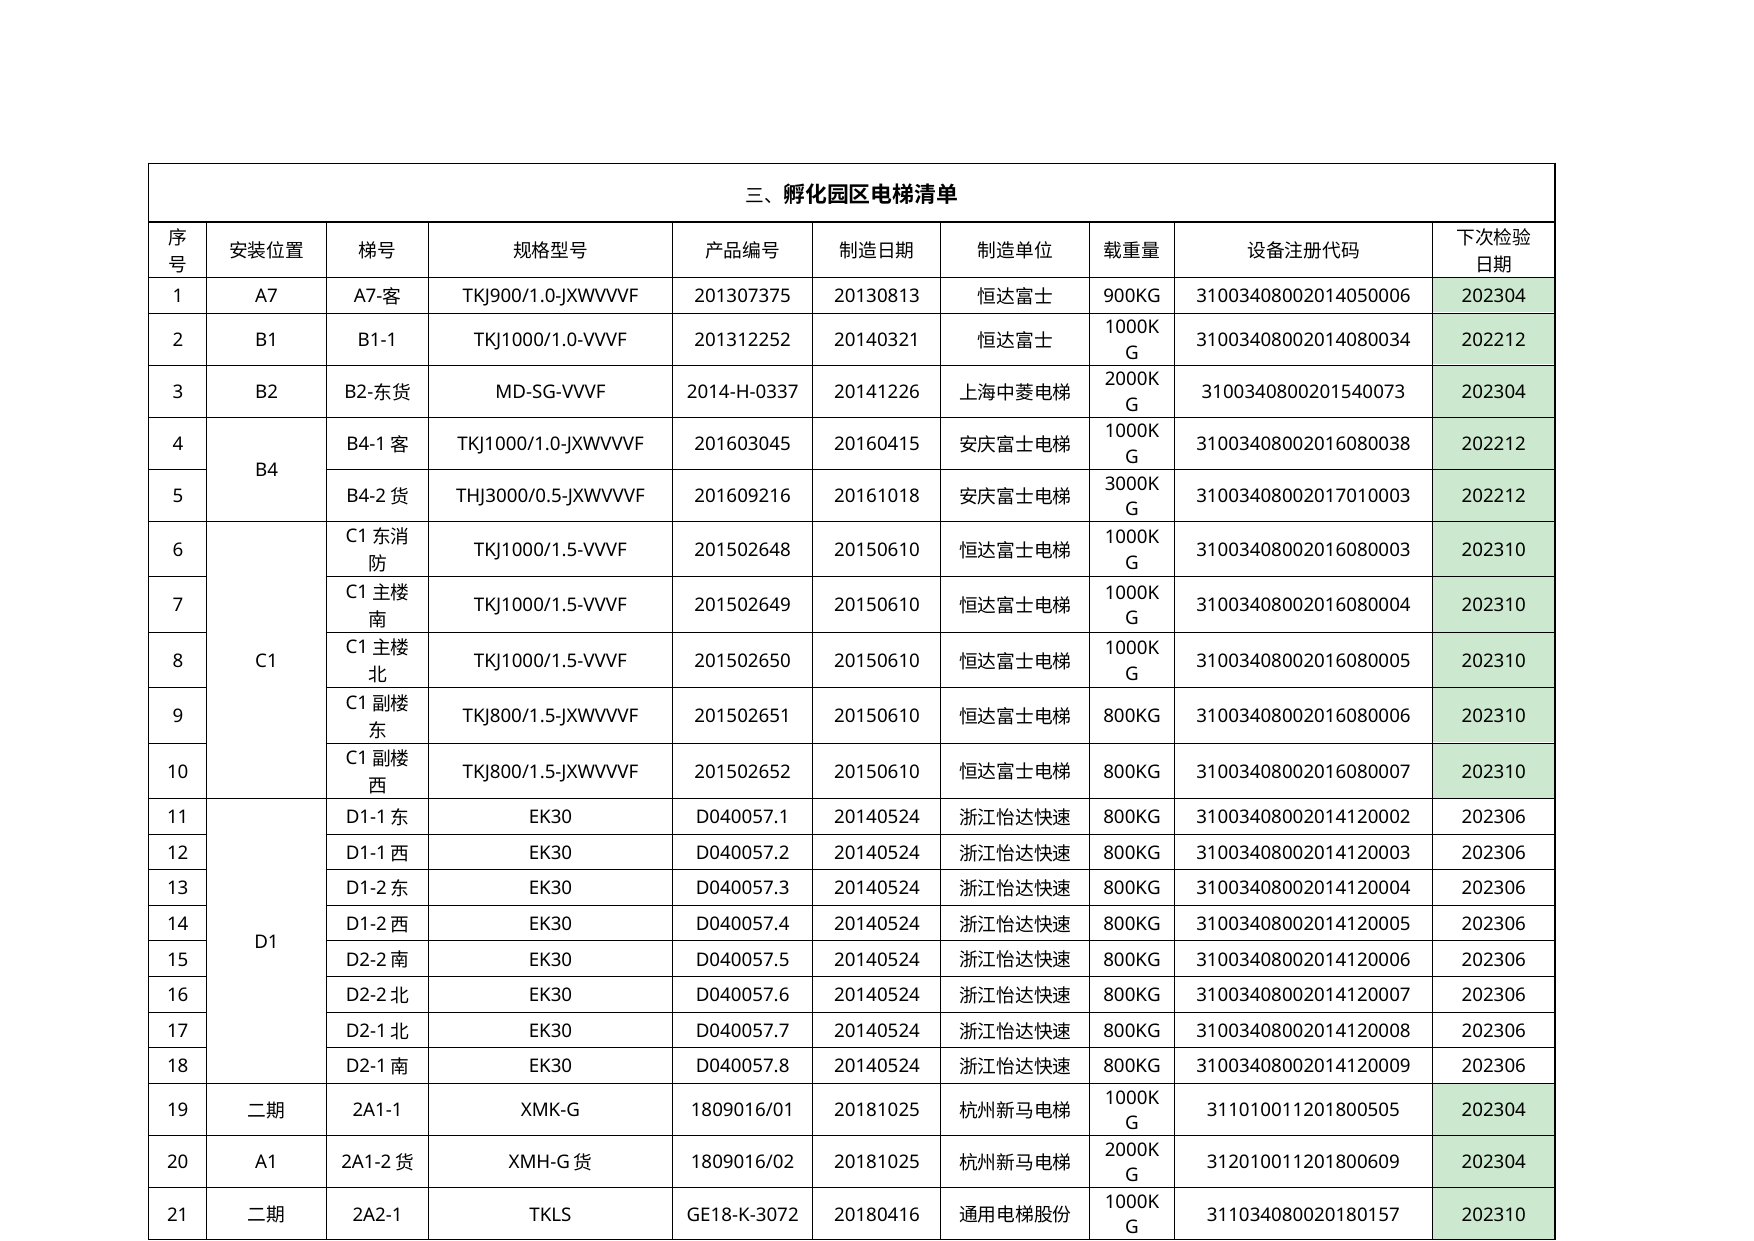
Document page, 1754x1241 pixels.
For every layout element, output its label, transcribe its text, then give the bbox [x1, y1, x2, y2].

table_cell 16 [149, 977, 206, 1012]
table_cell 1000KG [1090, 314, 1174, 364]
table_cell 浙江怡达快速 [941, 835, 1089, 869]
table_cell A7-客 [327, 278, 428, 312]
table_cell 20161018 [813, 470, 940, 521]
table_cell TKJ1000/1.5-VVVF [429, 577, 672, 632]
table_cell 202306 [1433, 977, 1554, 1012]
table_cell B4-2货 [327, 470, 428, 521]
table_cell 安庆富士电梯 [941, 418, 1089, 469]
table_cell 31003408002014050006 [1175, 278, 1432, 312]
table_cell 31003408002016080003 [1175, 522, 1432, 576]
table_cell 3 [149, 366, 206, 417]
table_cell XMH-G货 [429, 1136, 672, 1187]
table_cell 31003408002014120003 [1175, 835, 1432, 869]
table_cell 20160415 [813, 418, 940, 469]
table_cell 800KG [1090, 870, 1174, 905]
table_cell D2-2南 [327, 941, 428, 976]
table_cell 31003408002016080006 [1175, 688, 1432, 742]
table_cell 17 [149, 1013, 206, 1047]
table_cell 31003408002014120005 [1175, 906, 1432, 940]
table_cell 11 [149, 799, 206, 833]
table_cell 设备注册代码 [1175, 223, 1432, 277]
table_cell 31003408002014120009 [1175, 1048, 1432, 1083]
table_cell 31003408002016080005 [1175, 633, 1432, 687]
table_cell D2-2北 [327, 977, 428, 1012]
table_cell 31003408002017010003 [1175, 470, 1432, 521]
table_cell 20140524 [813, 977, 940, 1012]
table_cell 20140321 [813, 314, 940, 364]
table_cell 20141226 [813, 366, 940, 417]
table_cell TKJ1000/1.5-VVVF [429, 522, 672, 576]
table_cell XMK-G [429, 1084, 672, 1135]
table_cell 800KG [1090, 744, 1174, 798]
table_cell 202306 [1433, 799, 1554, 833]
table_cell 15 [149, 941, 206, 976]
table_cell 恒达富士 [941, 278, 1089, 312]
table_cell 800KG [1090, 941, 1174, 976]
table_cell 31003408002016080004 [1175, 577, 1432, 632]
table_cell 31003408002014120004 [1175, 870, 1432, 905]
table_cell 8 [149, 633, 206, 687]
table_cell 恒达富士电梯 [941, 688, 1089, 742]
table_cell 202310 [1433, 1188, 1554, 1239]
table_cell D040057.6 [673, 977, 812, 1012]
table_cell 产品编号 [673, 223, 812, 277]
table_cell 4 [149, 418, 206, 469]
table_cell 800KG [1090, 977, 1174, 1012]
table_cell 12 [149, 835, 206, 869]
table_cell 311010011201800505 [1175, 1084, 1432, 1135]
table_cell EK30 [429, 1013, 672, 1047]
table_cell 通用电梯股份 [941, 1188, 1089, 1239]
table_cell D1 [207, 799, 326, 1083]
table_cell 202304 [1433, 1084, 1554, 1135]
table_cell 202306 [1433, 941, 1554, 976]
table_cell 201603045 [673, 418, 812, 469]
table_cell 14 [149, 906, 206, 940]
table_cell C1东消防 [327, 522, 428, 576]
table_cell 1809016/02 [673, 1136, 812, 1187]
table_cell 800KG [1090, 688, 1174, 742]
table_cell 安庆富士电梯 [941, 470, 1089, 521]
table_cell 2A1-1 [327, 1084, 428, 1135]
table_cell B1 [207, 314, 326, 364]
table_cell B4-1客 [327, 418, 428, 469]
table_cell 2 [149, 314, 206, 364]
table_cell 浙江怡达快速 [941, 870, 1089, 905]
table_cell 31003408002014080034 [1175, 314, 1432, 364]
table_cell 31003408002014120002 [1175, 799, 1432, 833]
table_cell 规格型号 [429, 223, 672, 277]
table_cell 202304 [1433, 1136, 1554, 1187]
table_cell 202306 [1433, 1013, 1554, 1047]
table_cell 3100340800201540073 [1175, 366, 1432, 417]
table_cell 2000KG [1090, 1136, 1174, 1187]
table_cell 202310 [1433, 522, 1554, 576]
table_cell A7 [207, 278, 326, 312]
table_cell 202310 [1433, 577, 1554, 632]
table_cell GE18-K-3072 [673, 1188, 812, 1239]
table_cell 800KG [1090, 906, 1174, 940]
table_cell 21 [149, 1188, 206, 1239]
table_cell 31003408002016080007 [1175, 744, 1432, 798]
table_cell 2A1-2货 [327, 1136, 428, 1187]
table_cell 浙江怡达快速 [941, 906, 1089, 940]
table_cell 13 [149, 870, 206, 905]
table_cell 1809016/01 [673, 1084, 812, 1135]
table_cell C1主楼南 [327, 577, 428, 632]
table_cell 31003408002014120007 [1175, 977, 1432, 1012]
table_cell 202306 [1433, 835, 1554, 869]
table_cell 201502652 [673, 744, 812, 798]
table_cell 900KG [1090, 278, 1174, 312]
table_cell D1-2西 [327, 906, 428, 940]
table_cell 800KG [1090, 1048, 1174, 1083]
table_cell 19 [149, 1084, 206, 1135]
table_cell 杭州新马电梯 [941, 1136, 1089, 1187]
table_cell C1副楼西 [327, 744, 428, 798]
table_cell 20 [149, 1136, 206, 1187]
table_cell EK30 [429, 1048, 672, 1083]
table_cell 浙江怡达快速 [941, 941, 1089, 976]
table_cell EK30 [429, 799, 672, 833]
table_cell D040057.2 [673, 835, 812, 869]
table_cell 20140524 [813, 906, 940, 940]
table_cell 20140524 [813, 1013, 940, 1047]
table_cell 1000KG [1090, 633, 1174, 687]
table_cell 201502648 [673, 522, 812, 576]
table_cell 1000KG [1090, 522, 1174, 576]
table_cell 2014-H-0337 [673, 366, 812, 417]
table_cell D040057.1 [673, 799, 812, 833]
table_cell 制造单位 [941, 223, 1089, 277]
table_cell 浙江怡达快速 [941, 799, 1089, 833]
table_cell B2-东货 [327, 366, 428, 417]
table_cell 6 [149, 522, 206, 576]
table_cell 1000KG [1090, 577, 1174, 632]
table_cell D040057.3 [673, 870, 812, 905]
table_cell 800KG [1090, 799, 1174, 833]
table_cell 202212 [1433, 470, 1554, 521]
table_cell 恒达富士电梯 [941, 633, 1089, 687]
table_cell 20181025 [813, 1084, 940, 1135]
table_cell 201307375 [673, 278, 812, 312]
table_cell 201502649 [673, 577, 812, 632]
table_cell EK30 [429, 906, 672, 940]
table_cell 202212 [1433, 314, 1554, 364]
table_cell EK30 [429, 941, 672, 976]
table_cell TKLS [429, 1188, 672, 1239]
table_cell 下次检验 日期 [1433, 223, 1554, 277]
table_cell 201312252 [673, 314, 812, 364]
table_cell 800KG [1090, 1013, 1174, 1047]
table_cell TKJ1000/1.0-JXWVVVF [429, 418, 672, 469]
table_cell C1 [207, 522, 326, 798]
table_cell TKJ900/1.0-JXWVVVF [429, 278, 672, 312]
table_cell EK30 [429, 835, 672, 869]
table_cell 浙江怡达快速 [941, 1048, 1089, 1083]
table_cell A1 [207, 1136, 326, 1187]
table_cell 9 [149, 688, 206, 742]
table_cell 20150610 [813, 744, 940, 798]
table_cell 1 [149, 278, 206, 312]
table_cell TKJ800/1.5-JXWVVVF [429, 688, 672, 742]
table_cell 202304 [1433, 366, 1554, 417]
table_cell D2-1北 [327, 1013, 428, 1047]
table_cell 20150610 [813, 577, 940, 632]
table_cell TKJ800/1.5-JXWVVVF [429, 744, 672, 798]
table_cell D2-1南 [327, 1048, 428, 1083]
table_cell 31003408002014120006 [1175, 941, 1432, 976]
table_cell 201502651 [673, 688, 812, 742]
table_cell 20140524 [813, 870, 940, 905]
table_cell D040057.4 [673, 906, 812, 940]
table_cell C1副楼东 [327, 688, 428, 742]
table_cell 202306 [1433, 870, 1554, 905]
table_cell 浙江怡达快速 [941, 977, 1089, 1012]
table_cell 10 [149, 744, 206, 798]
table_cell 安装位置 [207, 223, 326, 277]
table_cell 312010011201800609 [1175, 1136, 1432, 1187]
table_cell EK30 [429, 870, 672, 905]
table_cell 20150610 [813, 688, 940, 742]
table_cell 2A2-1 [327, 1188, 428, 1239]
table_cell 31003408002016080038 [1175, 418, 1432, 469]
table_cell 杭州新马电梯 [941, 1084, 1089, 1135]
table_cell 浙江怡达快速 [941, 1013, 1089, 1047]
table_cell 二期 [207, 1188, 326, 1239]
table_cell 5 [149, 470, 206, 521]
table_cell B1-1 [327, 314, 428, 364]
table_cell 202310 [1433, 633, 1554, 687]
table_cell 201502650 [673, 633, 812, 687]
table_cell D040057.5 [673, 941, 812, 976]
table_cell 恒达富士电梯 [941, 522, 1089, 576]
table_cell B2 [207, 366, 326, 417]
table_cell THJ3000/0.5-JXWVVVF [429, 470, 672, 521]
table_cell 202212 [1433, 418, 1554, 469]
table_cell 恒达富士电梯 [941, 744, 1089, 798]
table_cell 制造日期 [813, 223, 940, 277]
table_cell 1000KG [1090, 418, 1174, 469]
table_cell 800KG [1090, 835, 1174, 869]
table_cell 恒达富士电梯 [941, 577, 1089, 632]
table_cell 20140524 [813, 835, 940, 869]
table_cell 20181025 [813, 1136, 940, 1187]
table_cell C1主楼北 [327, 633, 428, 687]
table_cell TKJ1000/1.0-VVVF [429, 314, 672, 364]
table_cell 20150610 [813, 522, 940, 576]
table_cell 202304 [1433, 278, 1554, 312]
table_cell 1000KG [1090, 1188, 1174, 1239]
table_cell 序号 [149, 223, 206, 277]
table_cell 20180416 [813, 1188, 940, 1239]
table_cell 7 [149, 577, 206, 632]
table_cell MD-SG-VVVF [429, 366, 672, 417]
table_cell D1-1西 [327, 835, 428, 869]
table_cell D1-1东 [327, 799, 428, 833]
table_cell 311034080020180157 [1175, 1188, 1432, 1239]
table_cell 20130813 [813, 278, 940, 312]
table_cell B4 [207, 418, 326, 521]
table_cell 202306 [1433, 906, 1554, 940]
table_cell 202310 [1433, 688, 1554, 742]
table_cell 20140524 [813, 941, 940, 976]
table_cell 20150610 [813, 633, 940, 687]
table_cell 202310 [1433, 744, 1554, 798]
table_cell 梯号 [327, 223, 428, 277]
table_cell 31003408002014120008 [1175, 1013, 1432, 1047]
table_header 孵化园区电梯清单 [149, 164, 1554, 221]
table_cell 20140524 [813, 1048, 940, 1083]
table_cell 恒达富士 [941, 314, 1089, 364]
table_cell D040057.8 [673, 1048, 812, 1083]
table_cell 3000KG [1090, 470, 1174, 521]
table_cell 上海中菱电梯 [941, 366, 1089, 417]
table_cell 201609216 [673, 470, 812, 521]
table_cell 20140524 [813, 799, 940, 833]
table_cell 二期 [207, 1084, 326, 1135]
table_cell 载重量 [1090, 223, 1174, 277]
table_cell 18 [149, 1048, 206, 1083]
table_cell 202306 [1433, 1048, 1554, 1083]
table_cell 2000KG [1090, 366, 1174, 417]
table_cell TKJ1000/1.5-VVVF [429, 633, 672, 687]
table_cell 1000KG [1090, 1084, 1174, 1135]
table_cell D040057.7 [673, 1013, 812, 1047]
table_cell EK30 [429, 977, 672, 1012]
table_cell D1-2东 [327, 870, 428, 905]
